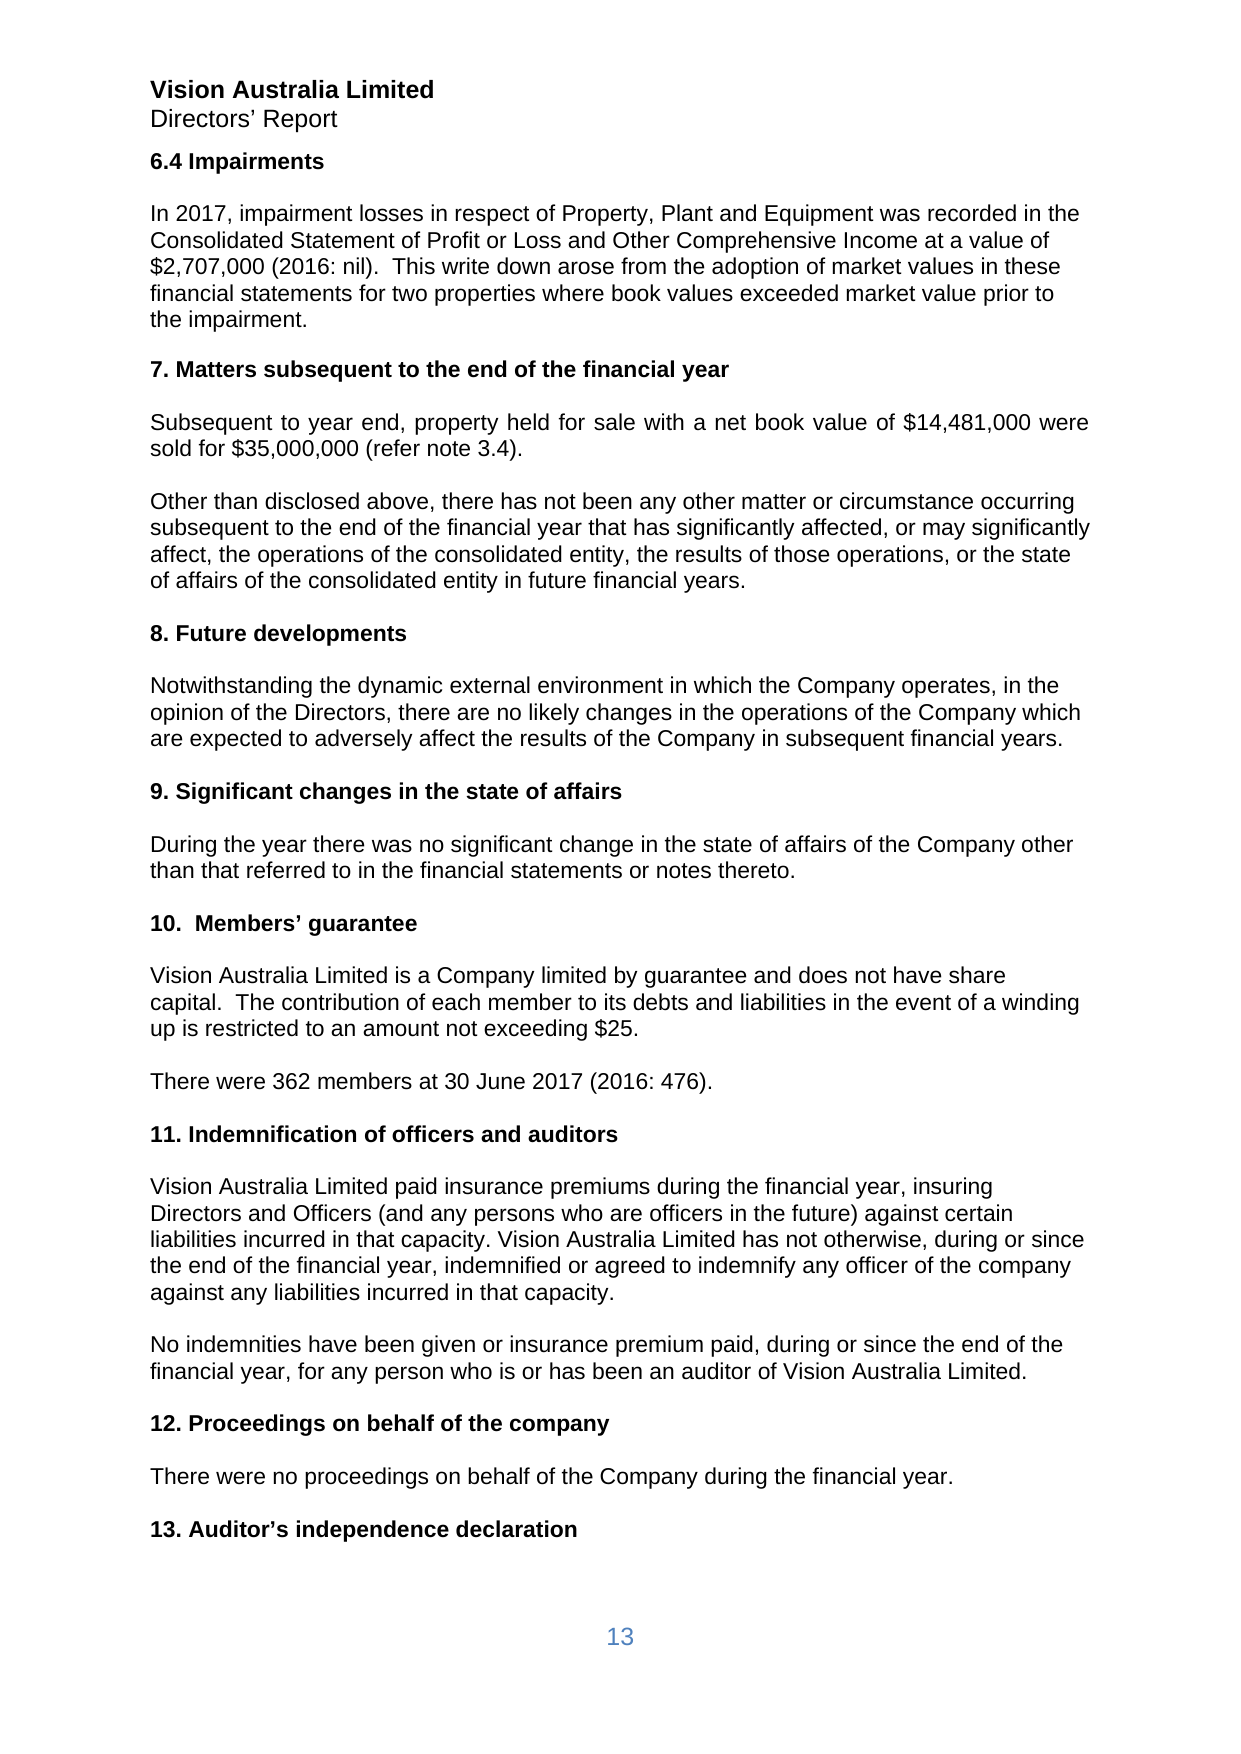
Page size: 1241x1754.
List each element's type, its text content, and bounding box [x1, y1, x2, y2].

text Subsequent to year end, property held for sale with a net book value of $14,481,000 were sold for $35,000,000 (refer note 3.4). [150, 409, 1090, 462]
text Vision Australia Limited is a Company limited by guarantee and does not have share capital. The contribution of each member to its debts and liabilities in the event of a winding up is restricted to an amount not exceeding $25. [150, 962, 1090, 1041]
text No indemnities have been given or insurance premium paid, during or since the end of the financial year, for any person who is or has been an auditor of Vision Australia Limited. [150, 1331, 1090, 1384]
text There were no proceedings on behalf of the Company during the financial year. [150, 1463, 1090, 1489]
text 11. Indemnification of officers and auditors [150, 1121, 1090, 1147]
text 8. Future developments [150, 620, 1090, 646]
text In 2017, impairment losses in respect of Property, Plant and Equipment was recorded in the Consolidated Statement of Profit or Loss and Other Comprehensive Income at a value of $2,707,000 (2016: nil). This write down arose from the adoption of market values in these financial statements for two properties where book values exceeded market value prior to the impairment. [150, 200, 1090, 332]
text 12. Proceedings on behalf of the company [150, 1410, 1090, 1437]
text Other than disclosed above, there has not been any other matter or circumstance occurring subsequent to the end of the financial year that has significantly affected, or may significantly affect, the operations of the consolidated entity, the results of those operations, or the state of affairs of the consolidated entity in future financial years. [150, 488, 1090, 593]
text 13. Auditor’s independence declaration [150, 1516, 1090, 1542]
text 6.4 Impairments [150, 148, 1090, 174]
text Vision Australia Limited paid insurance premiums during the financial year, insuring Directors and Officers (and any persons who are officers in the future) against certain liabilities incurred in that capacity. Vision Australia Limited has not otherwise, during or since the end of the financial year, indemnified or agreed to indemnify any officer of the company against any liabilities incurred in that capacity. [150, 1173, 1090, 1305]
text 9. Significant changes in the state of affairs [150, 778, 1090, 804]
text 10. Members’ guarantee [150, 910, 1090, 936]
text There were 362 members at 30 June 2017 (2016: 476). [150, 1068, 1090, 1094]
text During the year there was no significant change in the state of affairs of the Company other than that referred to in the financial statements or notes thereto. [150, 831, 1090, 883]
text 7. Matters subsequent to the end of the financial year [150, 356, 1090, 383]
text Notwithstanding the dynamic external environment in which the Company operates, in the opinion of the Directors, there are no likely changes in the operations of the Company which are expected to adversely affect the results of the Company in subsequent financial years. [150, 672, 1090, 752]
